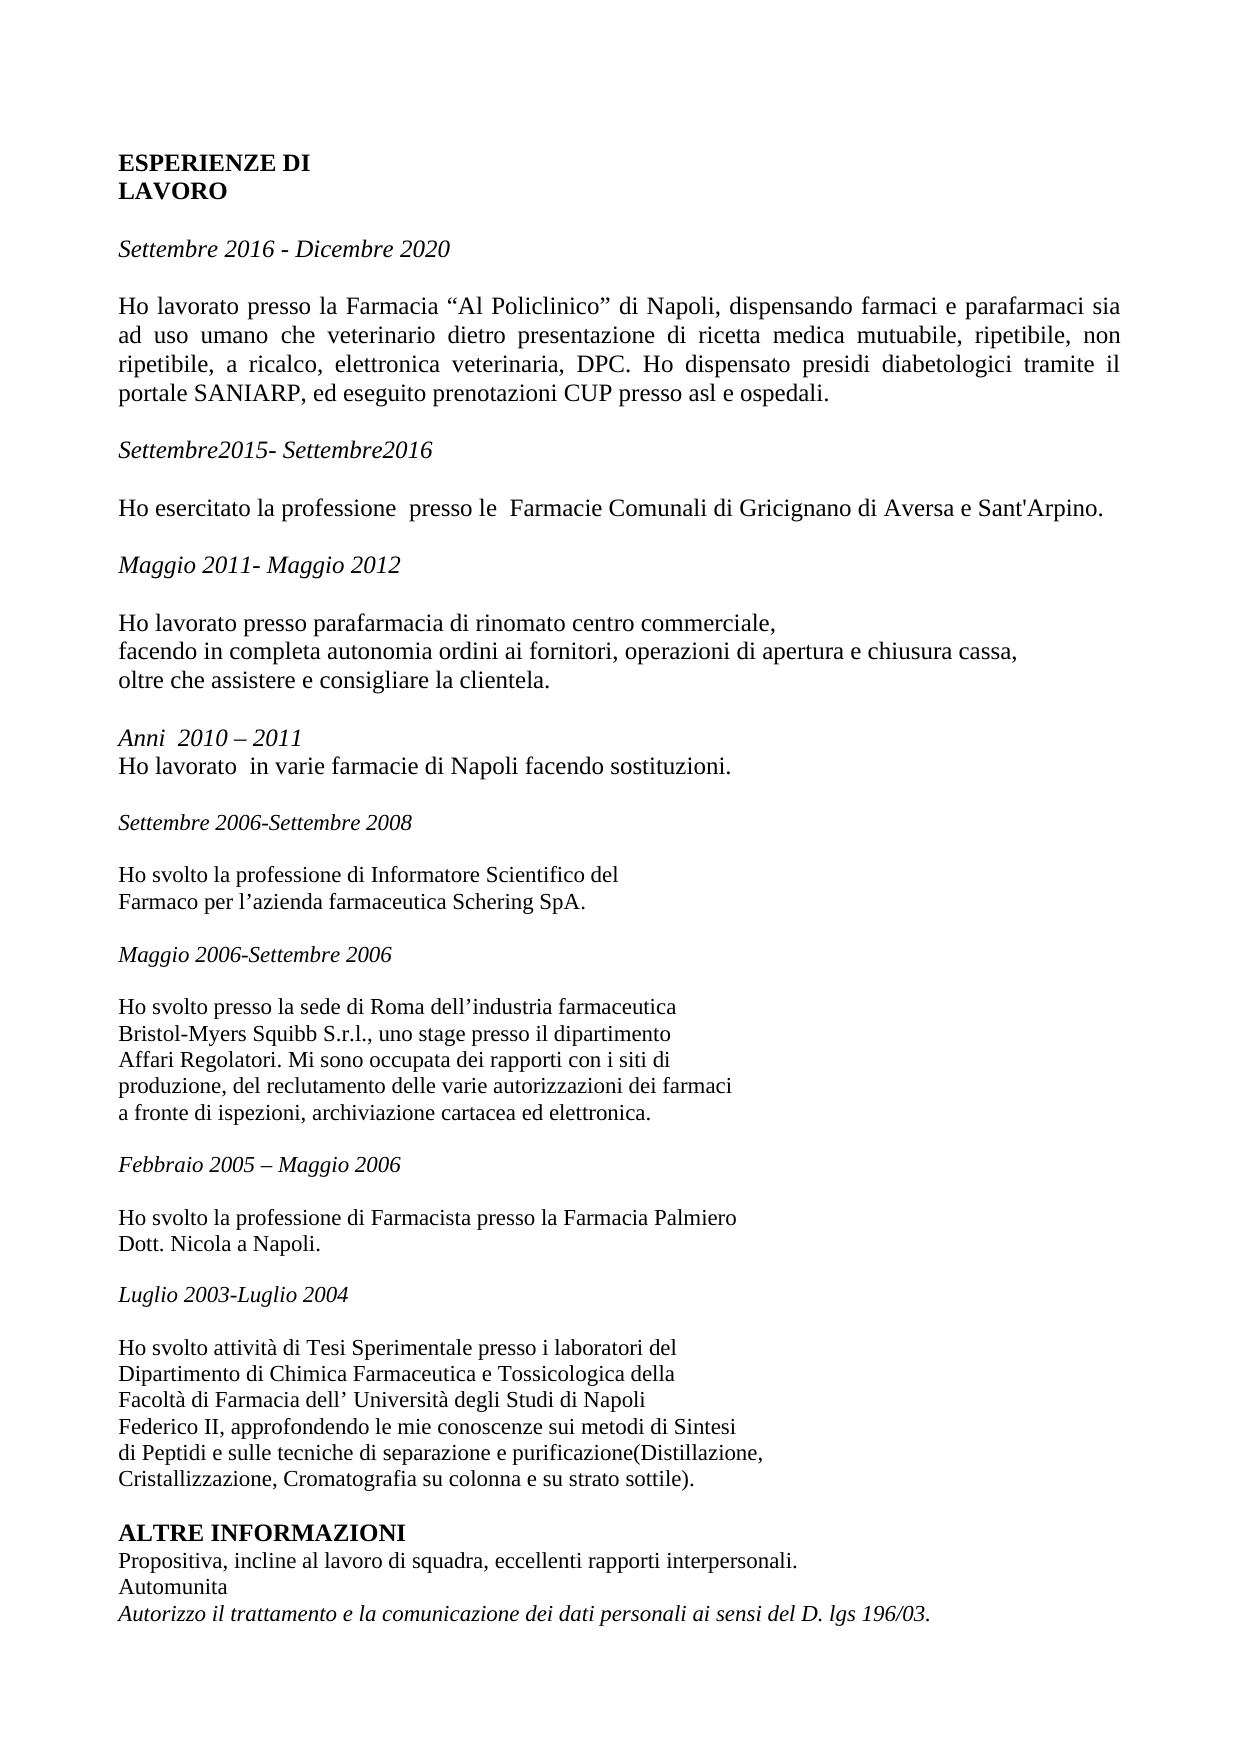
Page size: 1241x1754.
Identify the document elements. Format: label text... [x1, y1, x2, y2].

text LAVORO [118, 176, 1122, 205]
text oltre che assistere e consigliare la clientela. [118, 665, 1122, 694]
text Ho svolto la professione di Informatore Scientifico del [118, 862, 1122, 888]
text Maggio 2011- Maggio 2012 [118, 550, 1122, 579]
text Febbraio 2005 – Maggio 2006 [118, 1151, 1122, 1178]
text Propositiva, incline al lavoro di squadra, eccellenti rapporti interpersonali. [118, 1547, 1122, 1573]
text Farmaco per l’azienda farmaceutica Schering SpA. [118, 888, 1122, 914]
text Maggio 2006-Settembre 2006 [118, 941, 1122, 967]
text Luglio 2003-Luglio 2004 [118, 1281, 1122, 1307]
text Automunita [118, 1573, 1122, 1599]
text Ho svolto presso la sede di Roma dell’industria farmaceutica [118, 993, 1122, 1020]
text ESPERIENZE DI [118, 148, 1122, 176]
text Ho svolto la professione di Farmacista presso la Farmacia Palmiero [118, 1204, 1122, 1231]
text Ho lavorato presso parafarmacia di rinomato centro commerciale, [118, 608, 1122, 636]
text Ho esercitato la professione presso le Farmacie Comunali di Gricignano di Aversa e Sant'Arpino. [118, 493, 1122, 521]
text a fronte di ispezioni, archiviazione cartacea ed elettronica. [118, 1099, 1122, 1125]
text Ho lavorato presso la Farmacia “Al Policlinico” di Napoli, dispensando farmaci e parafarmaci sia ad uso umano che veterinario dietro presentazione di ricetta medica mutuabile, ripetibile, non ripetibile, a ricalco, elettronica veterinaria, DPC. Ho dispensato presidi diabetologici tramite il portale SANIARP, ed eseguito prenotazioni CUP presso asl e ospedali. [118, 291, 1122, 406]
text Autorizzo il trattamento e la comunicazione dei dati personali ai sensi del D. lgs 196/03. [118, 1599, 1122, 1626]
text Federico II, approfondendo le mie conoscenze sui metodi di Sintesi [118, 1413, 1122, 1439]
text Affari Regolatori. Mi sono occupata dei rapporti con i siti di [118, 1046, 1122, 1072]
text Bristol-Myers Squibb S.r.l., uno stage presso il dipartimento [118, 1020, 1122, 1046]
text Facoltà di Farmacia dell’ Università degli Studi di Napoli [118, 1386, 1122, 1413]
text Ho svolto attività di Tesi Sperimentale presso i laboratori del [118, 1334, 1122, 1360]
text Anni 2010 – 2011 [118, 723, 1122, 751]
text ALTRE INFORMAZIONI [118, 1518, 1122, 1547]
text Settembre 2006-Settembre 2008 [118, 809, 1122, 835]
text facendo in completa autonomia ordini ai fornitori, operazioni di apertura e chiusura cassa, [118, 636, 1122, 665]
text Cristallizzazione, Cromatografia su colonna e su strato sottile). [118, 1465, 1122, 1492]
text produzione, del reclutamento delle varie autorizzazioni dei farmaci [118, 1072, 1122, 1099]
text di Peptidi e sulle tecniche di separazione e purificazione(Distillazione, [118, 1439, 1122, 1465]
text Dott. Nicola a Napoli. [118, 1231, 1122, 1257]
text Settembre 2016 - Dicembre 2020 [118, 234, 1122, 263]
text Ho lavorato in varie farmacie di Napoli facendo sostituzioni. [118, 751, 1122, 780]
text Settembre2015- Settembre2016 [118, 435, 1122, 464]
text Dipartimento di Chimica Farmaceutica e Tossicologica della [118, 1360, 1122, 1386]
